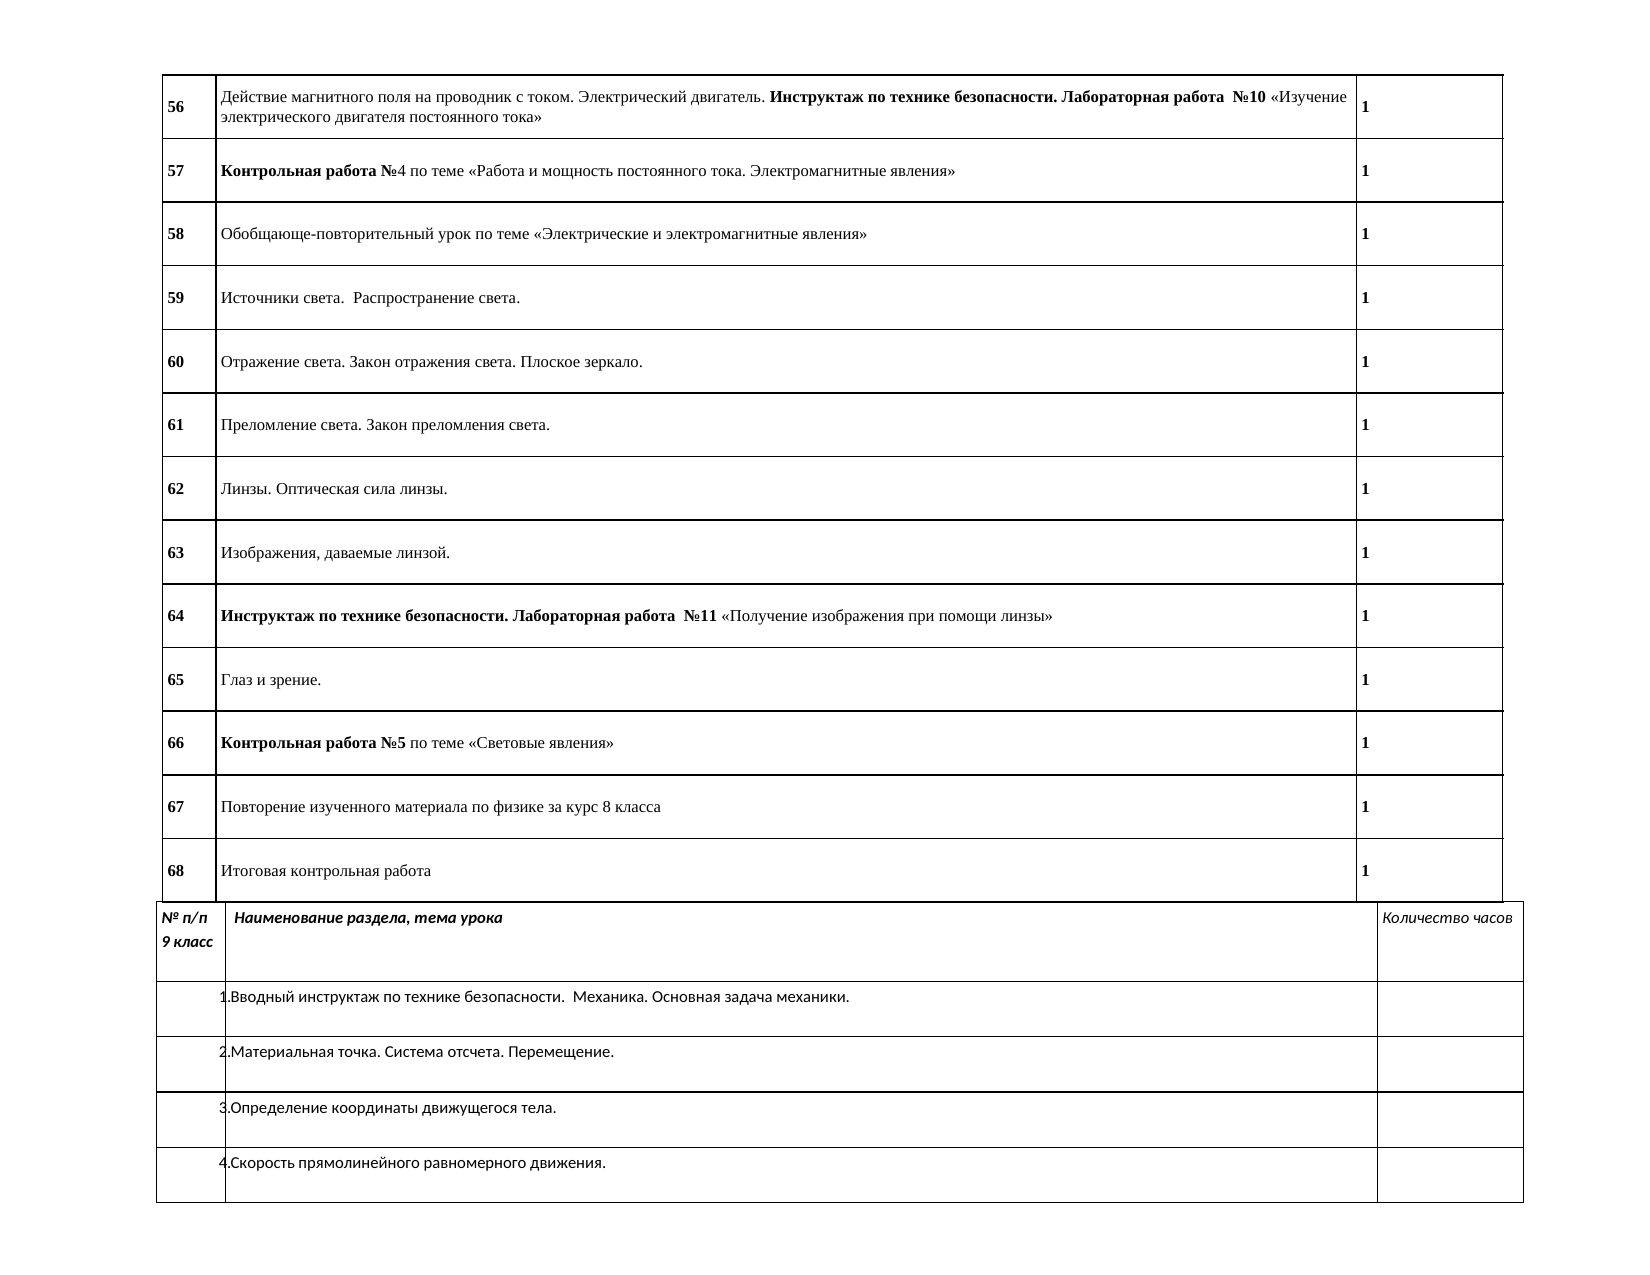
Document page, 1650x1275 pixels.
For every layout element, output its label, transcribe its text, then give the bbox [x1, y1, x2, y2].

table_cell Вводный инструктаж по технике безопасности. Механика. Основная задача механики. [226, 982, 1377, 1036]
table_cell [157, 982, 225, 1036]
table_cell Действие магнитного поля на проводник с током. Электрический двигатель. Инструктаж по технике безопасности. Лабораторная работа №10 «Изучение электрического двигателя постоянного тока» [217, 76, 1356, 137]
table_cell 1 [1357, 776, 1502, 838]
table_cell [157, 1093, 225, 1147]
table_cell Инструктаж по технике безопасности. Лабораторная работа №11 «Получение изображения при помощи линзы» [217, 585, 1356, 647]
table_cell 1 [1357, 266, 1502, 328]
table_cell Отражение света. Закон отражения света. Плоское зеркало. [217, 330, 1356, 392]
table_cell Определение координаты движущегося тела. [226, 1093, 1377, 1147]
table_cell 60 [163, 330, 215, 392]
table_cell 62 [163, 457, 215, 519]
table_cell 1 [1357, 330, 1502, 392]
table_cell [1378, 1037, 1523, 1091]
table_cell № п/п 9 класс [157, 902, 225, 981]
table_cell 1 [1357, 457, 1502, 519]
table_cell 1 [1357, 712, 1502, 774]
table_cell 1 [1357, 648, 1502, 710]
table_cell 1 [1357, 394, 1502, 456]
table_cell 56 [163, 76, 215, 137]
table_cell 64 [163, 585, 215, 647]
table_cell [1378, 1148, 1523, 1202]
table_cell Итоговая контрольная работа [217, 839, 1356, 901]
table_cell Повторение изученного материала по физике за курс 8 класса [217, 776, 1356, 838]
table_cell Контрольная работа №4 по теме «Работа и мощность постоянного тока. Электромагнитные явления» [217, 139, 1356, 201]
table_cell 65 [163, 648, 215, 710]
table_cell Материальная точка. Система отсчета. Перемещение. [226, 1037, 1377, 1091]
table_cell 1 [1357, 521, 1502, 583]
table_cell [1378, 982, 1523, 1036]
table_cell Преломление света. Закон преломления света. [217, 394, 1356, 456]
table_cell Количество часов [1378, 902, 1523, 981]
table_cell Контрольная работа №5 по теме «Световые явления» [217, 712, 1356, 774]
table_cell 1 [1357, 585, 1502, 647]
table_cell Изображения, даваемые линзой. [217, 521, 1356, 583]
table_cell 57 [163, 139, 215, 201]
table_cell 59 [163, 266, 215, 328]
table_cell 1 [1357, 203, 1502, 265]
table_cell Линзы. Оптическая сила линзы. [217, 457, 1356, 519]
table_cell [157, 1037, 225, 1091]
table_cell 66 [163, 712, 215, 774]
table_cell 68 [163, 839, 215, 901]
table_cell Обобщающе-повторительный урок по теме «Электрические и электромагнитные явления» [217, 203, 1356, 265]
table_cell Источники света. Распространение света. [217, 266, 1356, 328]
table_cell [1378, 1093, 1523, 1147]
table_cell 61 [163, 394, 215, 456]
table_cell 58 [163, 203, 215, 265]
table_cell 1 [1357, 839, 1502, 901]
table_cell 1 [1357, 76, 1502, 137]
table_cell Скорость прямолинейного равномерного движения. [226, 1148, 1377, 1202]
table_cell [157, 1148, 225, 1202]
table_cell 63 [163, 521, 215, 583]
table_cell Наименование раздела, тема урока [226, 903, 1377, 981]
table_cell 67 [163, 776, 215, 838]
table_cell 1 [1357, 139, 1502, 201]
table_cell Глаз и зрение. [217, 648, 1356, 710]
